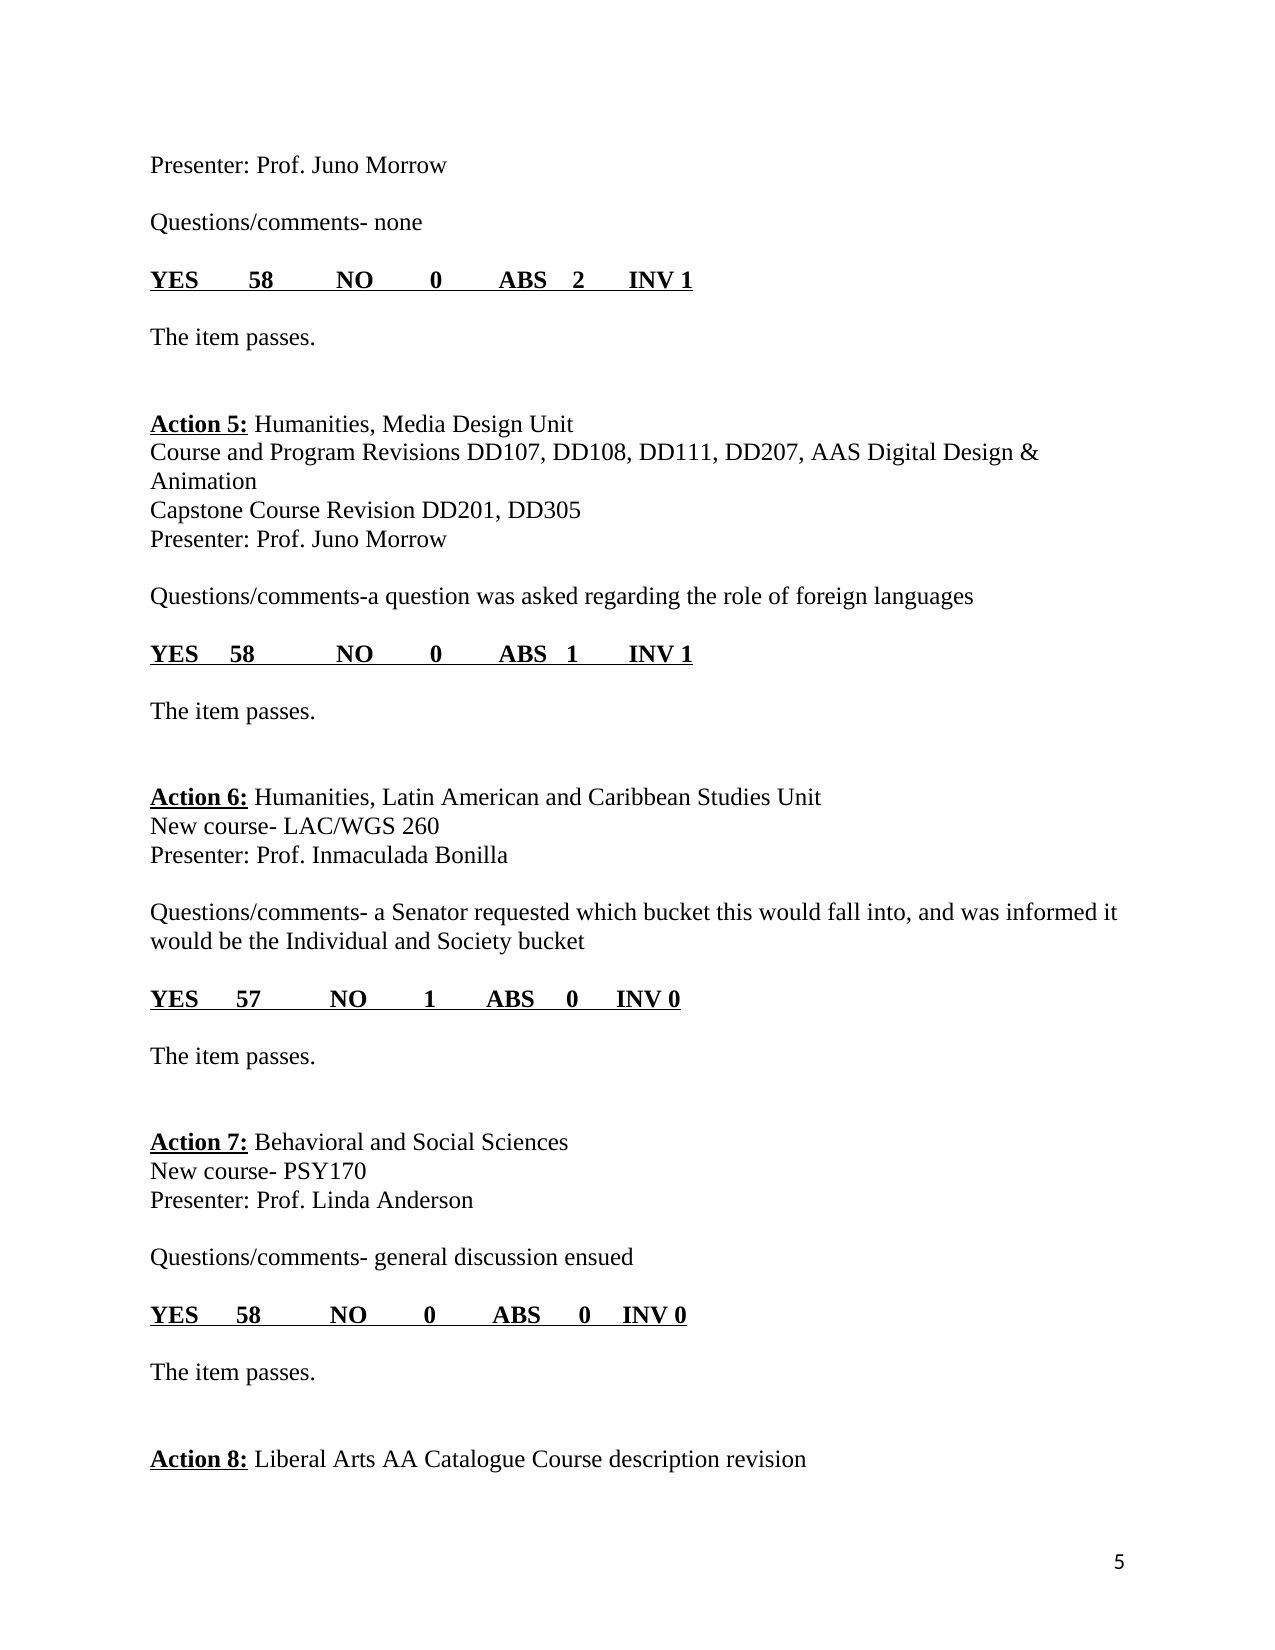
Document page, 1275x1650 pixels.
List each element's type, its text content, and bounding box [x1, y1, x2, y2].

text New course- PSY170 [150, 1156, 1125, 1185]
text The item passes. [150, 696, 1125, 725]
text YES 58 NO 0 ABS 1 INV 1 [150, 639, 1125, 667]
text Capstone Course Revision DD201, DD305 [150, 495, 1125, 524]
text The item passes. [150, 322, 1125, 351]
text Questions/comments-a question was asked regarding the role of foreign languages [150, 581, 1125, 610]
text The item passes. [150, 1041, 1125, 1070]
text Action 6: Humanities, Latin American and Caribbean Studies Unit [150, 782, 1125, 811]
text Course and Program Revisions DD107, DD108, DD111, DD207, AAS Digital Design & Animation [150, 437, 1125, 495]
text Action 8: Liberal Arts AA Catalogue Course description revision [150, 1444, 1125, 1472]
text Action 5: Humanities, Media Design Unit [150, 409, 1125, 437]
text Presenter: Prof. Linda Anderson [150, 1185, 1125, 1214]
text Questions/comments- none [150, 207, 1125, 236]
text The item passes. [150, 1357, 1125, 1386]
text YES 58 NO 0 ABS 2 INV 1 [150, 265, 1125, 294]
text Action 7: Behavioral and Social Sciences [150, 1127, 1125, 1156]
text New course- LAC/WGS 260 [150, 811, 1125, 840]
text YES 58 NO 0 ABS 0 INV 0 [150, 1300, 1125, 1329]
text YES 57 NO 1 ABS 0 INV 0 [150, 984, 1125, 1012]
text Presenter: Prof. Inmaculada Bonilla [150, 840, 1125, 869]
text Presenter: Prof. Juno Morrow [150, 150, 1125, 179]
text Presenter: Prof. Juno Morrow [150, 524, 1125, 552]
text Questions/comments- general discussion ensued [150, 1242, 1125, 1271]
text Questions/comments- a Senator requested which bucket this would fall into, and was informed it would be the Individual and Society bucket [150, 897, 1125, 955]
